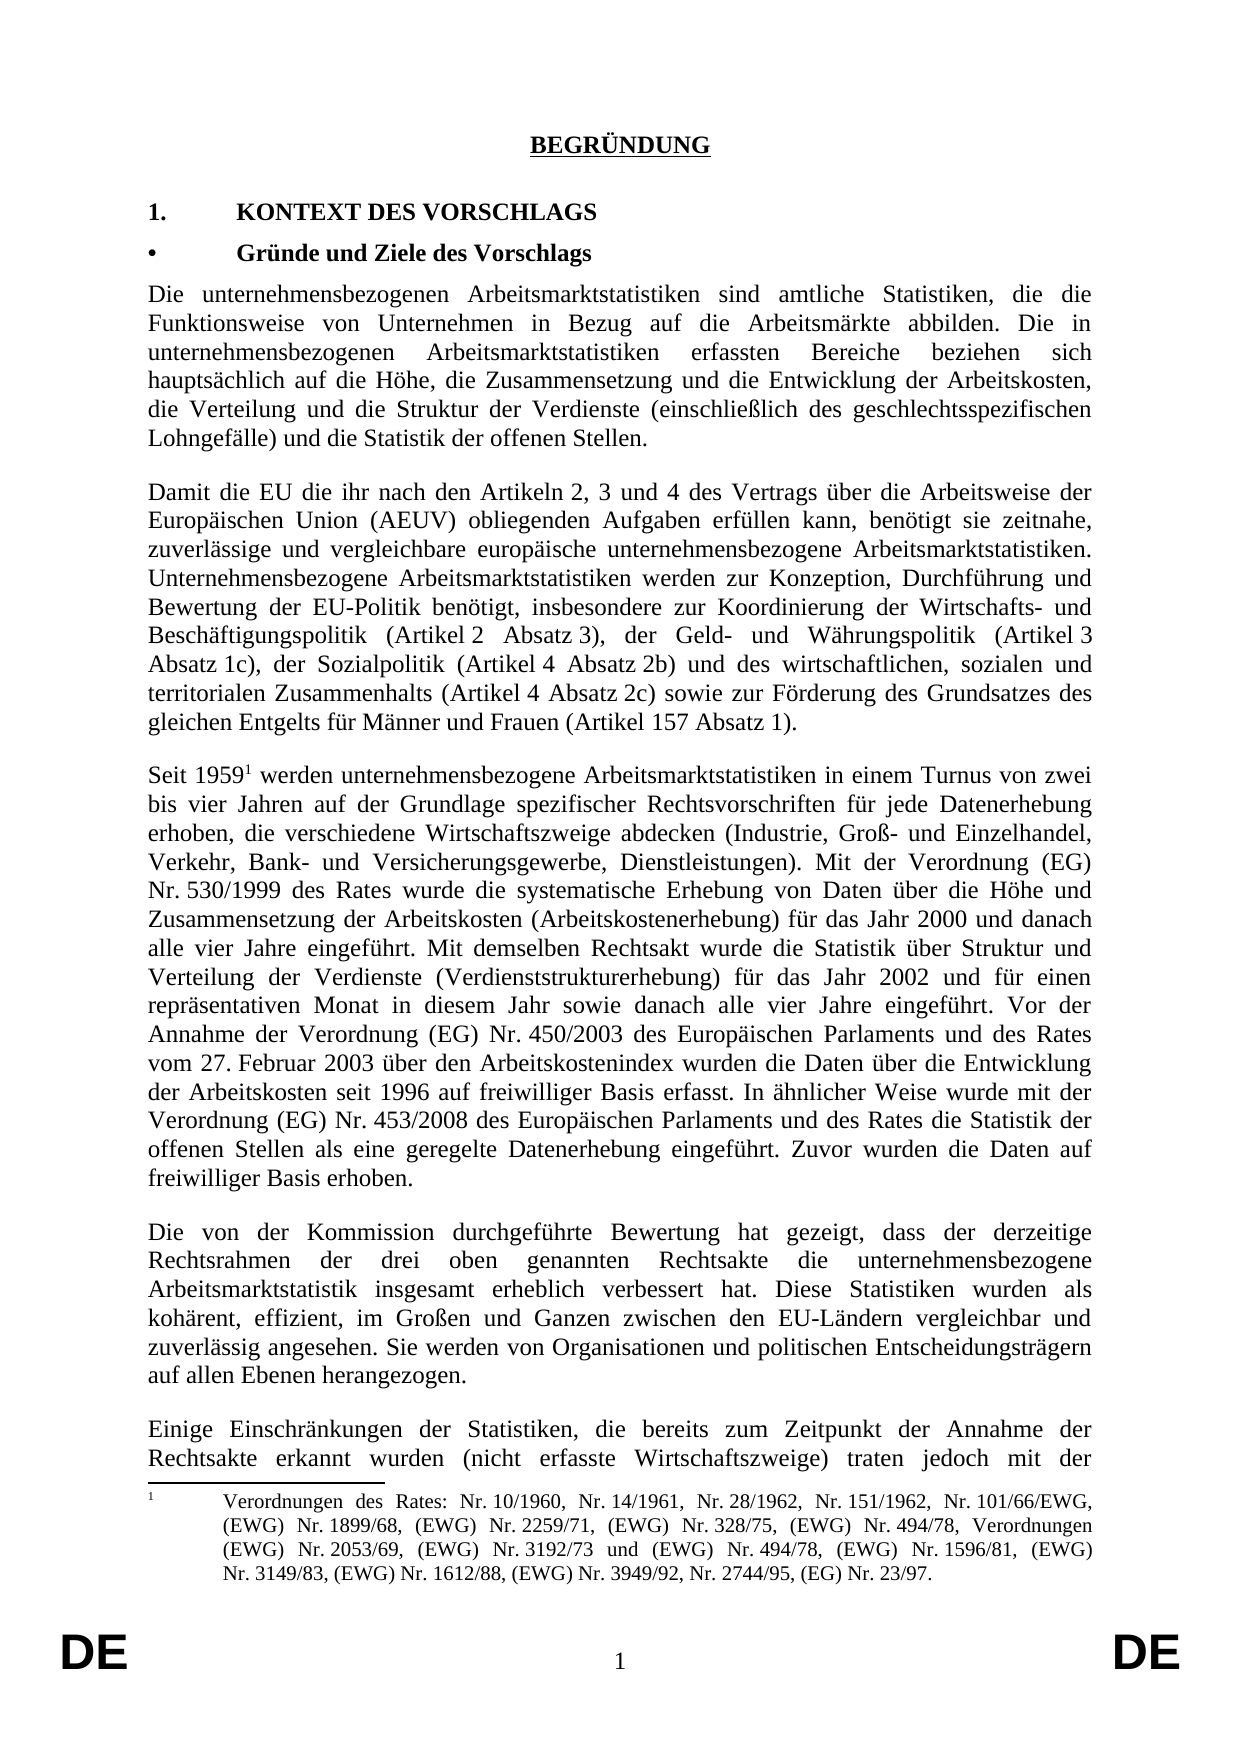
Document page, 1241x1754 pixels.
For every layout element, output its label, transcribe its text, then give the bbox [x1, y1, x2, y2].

text Seit 1959 werden unternehmensbezogene Arbeitsmarktstatistiken in einem Turnus von zwei bis vier Jahren auf der Grundlage spezifischer Rechtsvorschriften für jede Datenerhebung erhoben, die verschiedene Wirtschaftszweige abdecken (Industrie, Groß- und Einzelhandel, Verkehr, Bank- und Versicherungsgewerbe, Dienstleistungen). Mit der Verordnung (EG) Nr. 530/1999 des Rates wurde die systematische Erhebung von Daten über die Höhe und Zusammensetzung der Arbeitskosten (Arbeitskostenerhebung) für das Jahr 2000 und danach alle vier Jahre eingeführt. Mit demselben Rechtsakt wurde die Statistik über Struktur und Verteilung der Verdienste (Verdienststrukturerhebung) für das Jahr 2002 und für einen repräsentativen Monat in diesem Jahr sowie danach alle vier Jahre eingeführt. Vor der Annahme der Verordnung (EG) Nr. 450/2003 des Europäischen Parlaments und des Rates vom 27. Februar 2003 über den Arbeitskostenindex wurden die Daten über die Entwicklung der Arbeitskosten seit 1996 auf freiwilliger Basis erfasst. In ähnlicher Weise wurde mit der Verordnung (EG) Nr. 453/2008 des Europäischen Parlaments und des Rates die Statistik der offenen Stellen als eine geregelte Datenerhebung eingeführt. Zuvor wurden die Daten auf freiwilliger Basis erhoben. [148, 761, 1093, 1192]
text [148, 1414, 1093, 1472]
text BEGRÜNDUNG [148, 131, 1093, 159]
subtitle • Gründe und Ziele des Vorschlags [148, 238, 1093, 267]
subtitle 1. KONTEXT DES VORSCHLAGS [148, 197, 1093, 226]
text Die von der Kommission durchgeführte Bewertung hat gezeigt, dass der derzeitige Rechtsrahmen der drei oben genannten Rechtsakte die unternehmensbezogene Arbeitsmarktstatistik insgesamt erheblich verbessert hat. Diese Statistiken wurden als kohärent, effizient, im Großen und Ganzen zwischen den EU-Ländern vergleichbar und zuverlässig angesehen. Sie werden von Organisationen und politischen Entscheidungsträgern auf allen Ebenen herangezogen. [148, 1217, 1093, 1389]
text Die unternehmensbezogenen Arbeitsmarktstatistiken sind amtliche Statistiken, die die Funktionsweise von Unternehmen in Bezug auf die Arbeitsmärkte abbilden. Die in unternehmensbezogenen Arbeitsmarktstatistiken erfassten Bereiche beziehen sich hauptsächlich auf die Höhe, die Zusammensetzung und die Entwicklung der Arbeitskosten, die Verteilung und die Struktur der Verdienste (einschließlich des geschlechtsspezifischen Lohngefälle) und die Statistik der offenen Stellen. [148, 279, 1093, 452]
text Damit die EU die ihr nach den Artikeln 2, 3 und 4 des Vertrags über die Arbeitsweise der Europäischen Union (AEUV) obliegenden Aufgaben erfüllen kann, benötigt sie zeitnahe, zuverlässige und vergleichbare europäische unternehmensbezogene Arbeitsmarktstatistiken. Unternehmensbezogene Arbeitsmarktstatistiken werden zur Konzeption, Durchführung und Bewertung der EU-Politik benötigt, insbesondere zur Koordinierung der Wirtschafts- und Beschäftigungspolitik (Artikel 2 Absatz 3), der Geld- und Währungspolitik (Artikel 3 Absatz 1c), der Sozialpolitik (Artikel 4 Absatz 2b) und des wirtschaftlichen, sozialen und territorialen Zusammenhalts (Artikel 4 Absatz 2c) sowie zur Förderung des Grundsatzes des gleichen Entgelts für Männer und Frauen (Artikel 157 Absatz 1). [148, 477, 1093, 736]
